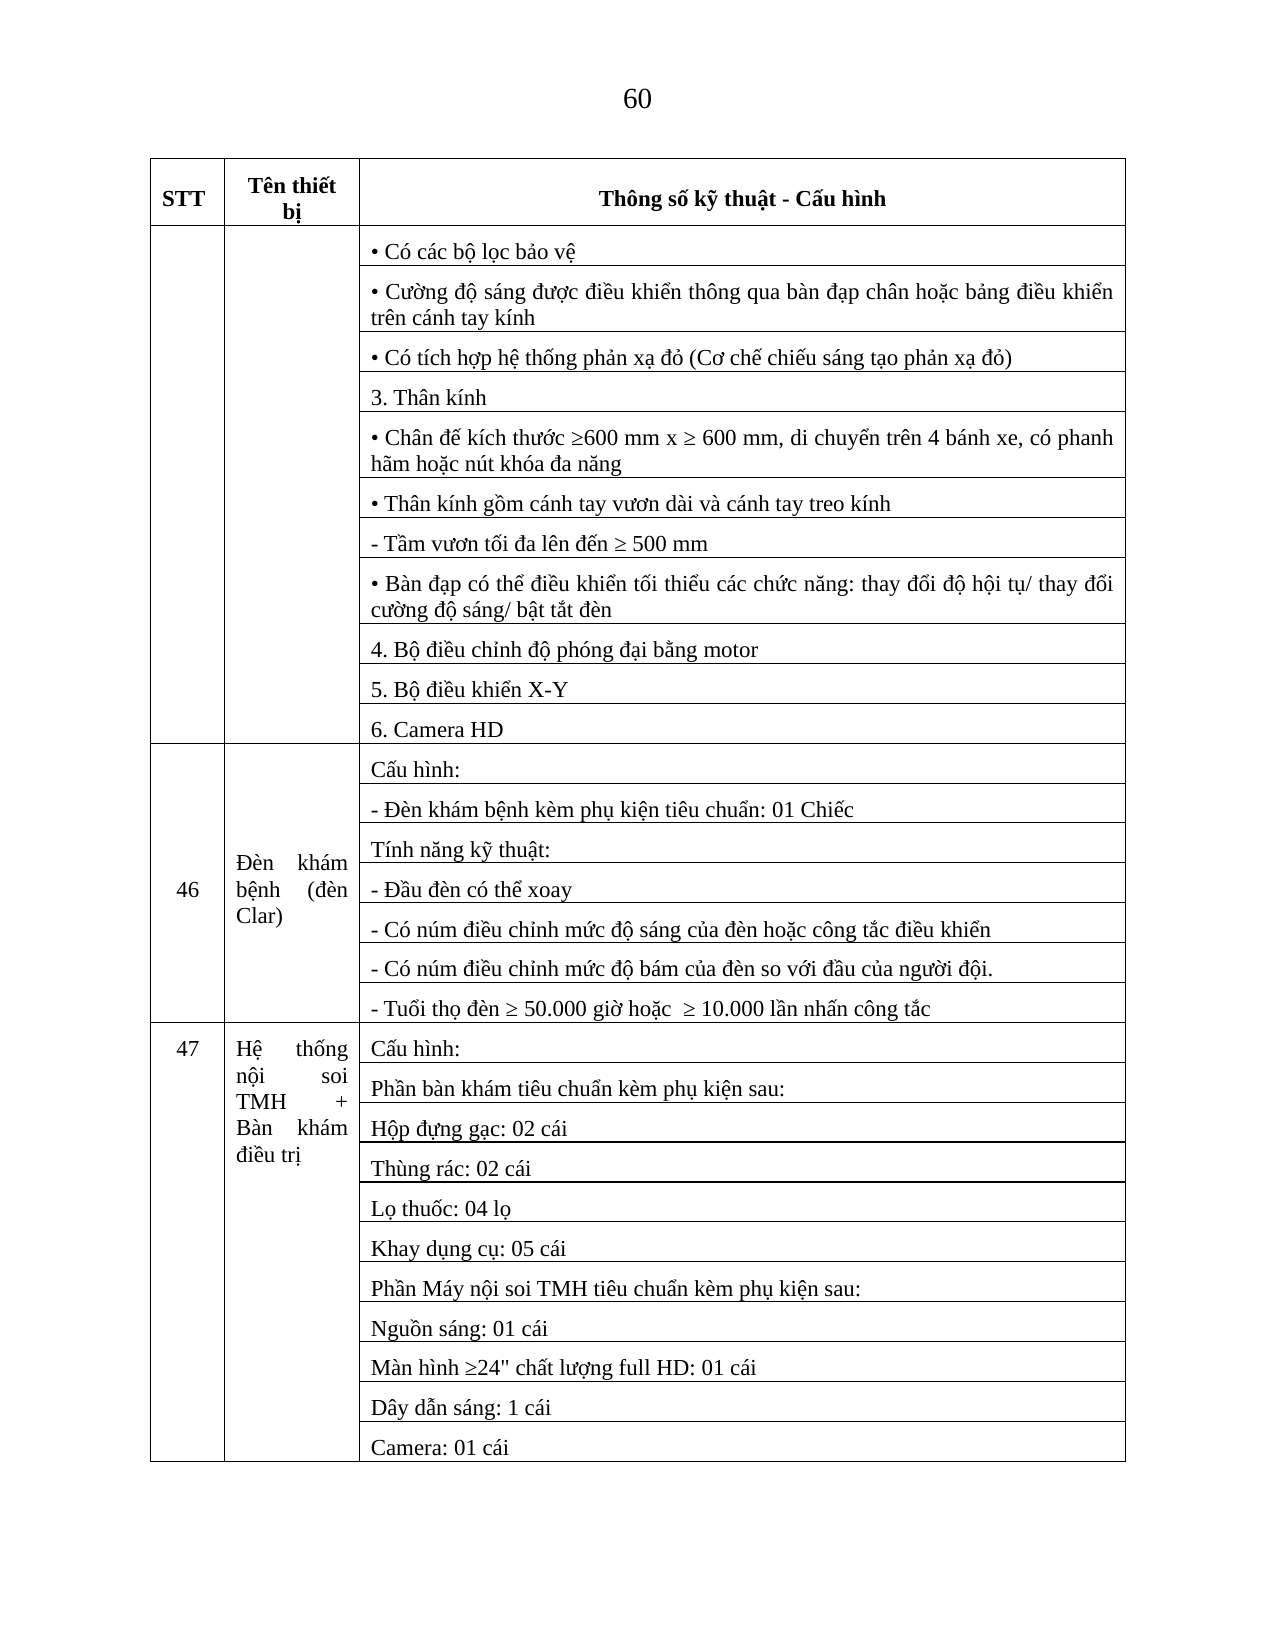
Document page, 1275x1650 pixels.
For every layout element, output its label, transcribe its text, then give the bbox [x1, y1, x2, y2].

table_cell 5. Bộ điều khiển X-Y [360, 664, 1125, 703]
table_cell Cấu hình: [360, 1023, 1125, 1062]
table_cell • Bàn đạp có thể điều khiển tối thiểu các chức năng: thay đổi độ hội tụ/ thay đổi cường độ sáng/ bật tắt đèn [360, 558, 1125, 623]
table_cell Thùng rác: 02 cái [360, 1143, 1125, 1181]
table_cell 6. Camera HD [360, 704, 1125, 742]
table_cell - Tuổi thọ đèn ≥ 50.000 giờ hoặc ≥ 10.000 lần nhấn công tắc [360, 983, 1125, 1022]
table_cell • Chân đế kích thước ≥600 mm x ≥ 600 mm, di chuyển trên 4 bánh xe, có phanh hãm hoặc nút khóa đa năng [360, 412, 1125, 477]
table_cell - Tầm vươn tối đa lên đến ≥ 500 mm [360, 518, 1125, 557]
table_cell 47 [151, 1023, 224, 1461]
table_cell - Đèn khám bệnh kèm phụ kiện tiêu chuẩn: 01 Chiếc [360, 784, 1125, 822]
table_cell - Có núm điều chỉnh mức độ bám của đèn so với đầu của người đội. [360, 943, 1125, 982]
table_cell • Cường độ sáng được điều khiển thông qua bàn đạp chân hoặc bảng điều khiển trên cánh tay kính [360, 266, 1125, 331]
table_cell Camera: 01 cái [360, 1422, 1125, 1461]
table_cell • Có các bộ lọc bảo vệ [360, 226, 1125, 264]
table_cell Tính năng kỹ thuật: [360, 823, 1125, 862]
table_header STT [151, 159, 224, 224]
table_cell Hộp đựng gạc: 02 cái [360, 1103, 1125, 1141]
table_header Tên thiết bị [225, 159, 359, 224]
table_cell Dây dẫn sáng: 1 cái [360, 1382, 1125, 1421]
table_cell Hệ thống nội soi TMH + Bàn khám điều trị [225, 1023, 359, 1461]
table_cell 4. Bộ điều chỉnh độ phóng đại bằng motor [360, 624, 1125, 663]
table_cell Phần bàn khám tiêu chuẩn kèm phụ kiện sau: [360, 1063, 1125, 1102]
table_cell - Đầu đèn có thể xoay [360, 863, 1125, 902]
table_cell • Có tích hợp hệ thống phản xạ đỏ (Cơ chế chiếu sáng tạo phản xạ đỏ) [360, 332, 1125, 371]
table_cell Đèn khám bệnh (đèn Clar) [225, 744, 359, 1022]
table_header Thông số kỹ thuật - Cấu hình [360, 159, 1125, 224]
table_cell 3. Thân kính [360, 372, 1125, 411]
table_cell Lọ thuốc: 04 lọ [360, 1183, 1125, 1221]
table_cell Cấu hình: [360, 744, 1125, 782]
table_cell • Thân kính gồm cánh tay vươn dài và cánh tay treo kính [360, 478, 1125, 517]
table_cell Khay dụng cụ: 05 cái [360, 1222, 1125, 1261]
table_cell Màn hình ≥24" chất lượng full HD: 01 cái [360, 1342, 1125, 1381]
table_cell Phần Máy nội soi TMH tiêu chuẩn kèm phụ kiện sau: [360, 1262, 1125, 1301]
table_cell Nguồn sáng: 01 cái [360, 1302, 1125, 1341]
table_cell - Có núm điều chỉnh mức độ sáng của đèn hoặc công tắc điều khiển [360, 903, 1125, 942]
table_cell 46 [151, 744, 224, 1022]
